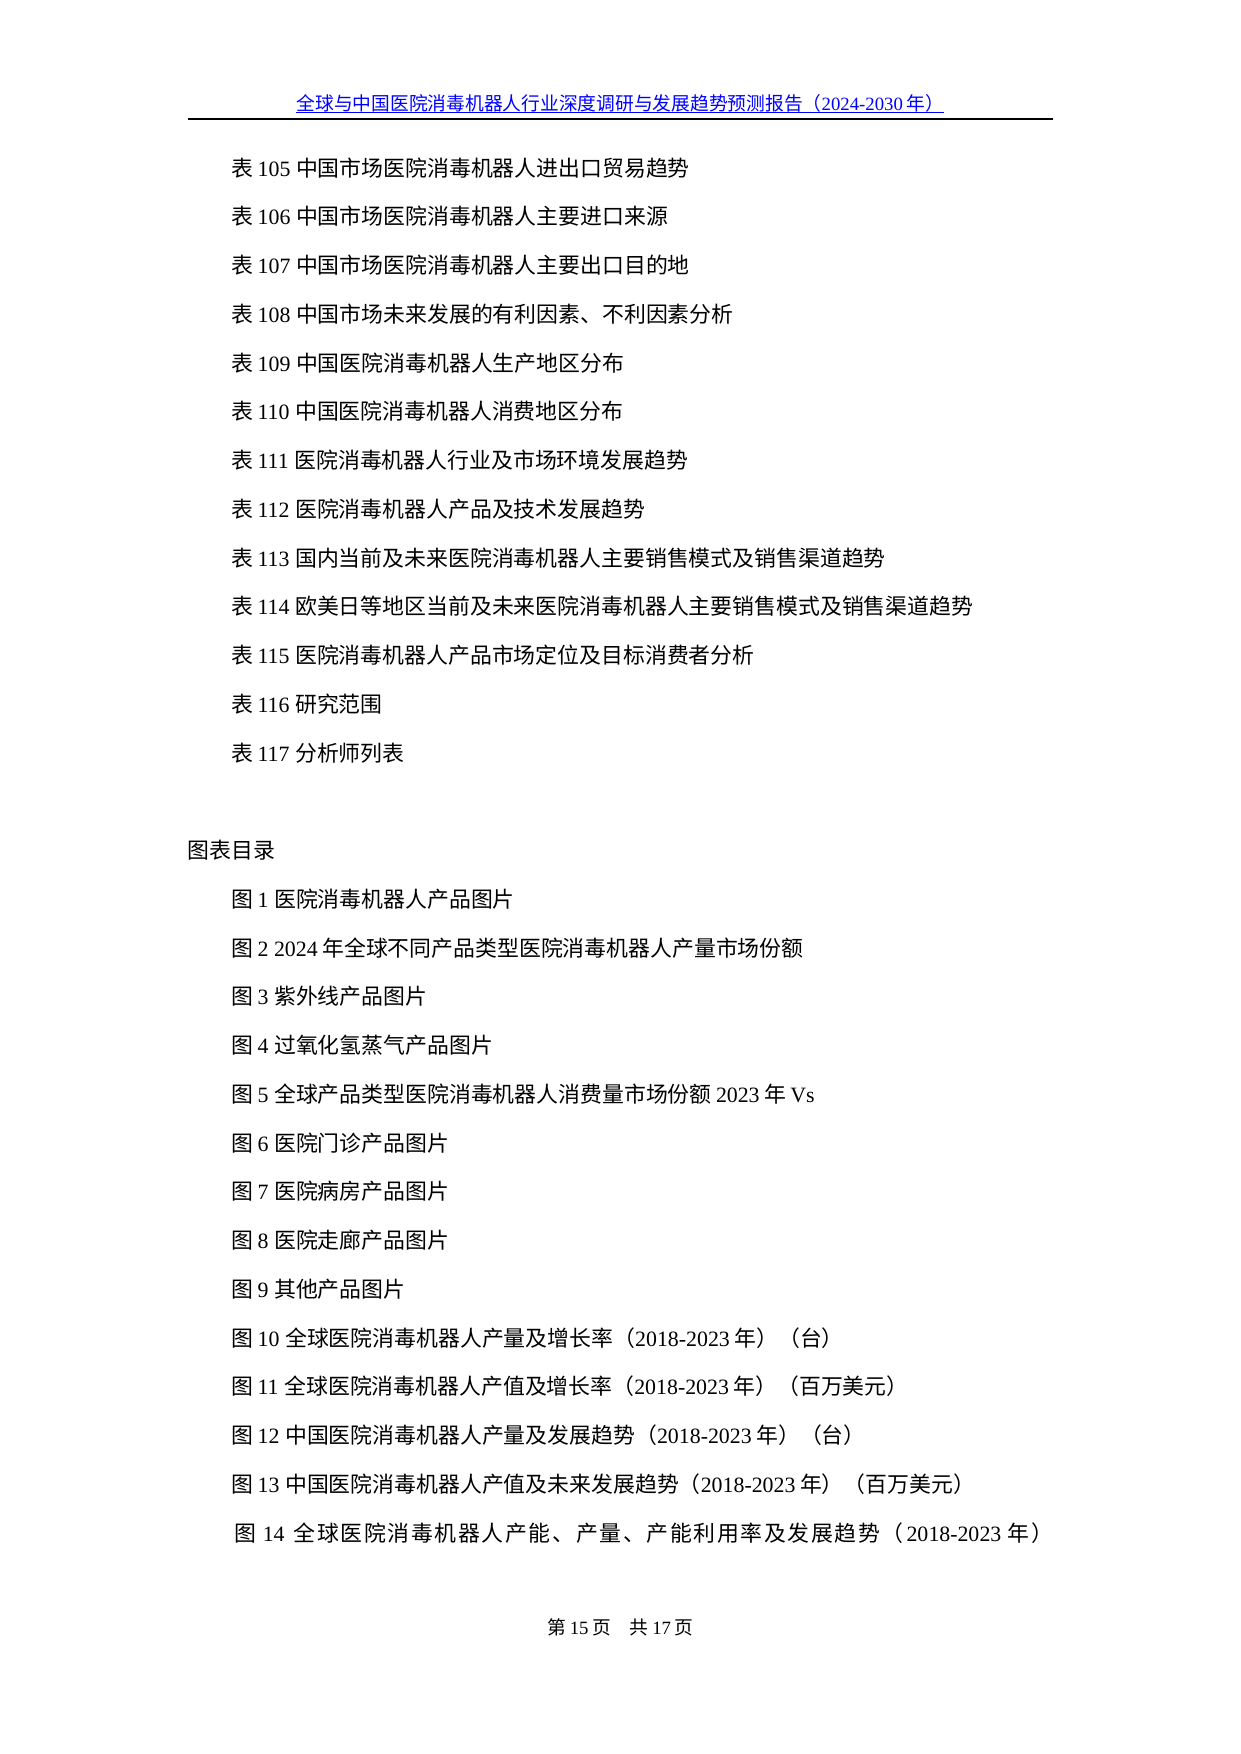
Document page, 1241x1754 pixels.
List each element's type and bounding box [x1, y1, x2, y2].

text [187, 150, 1053, 1548]
